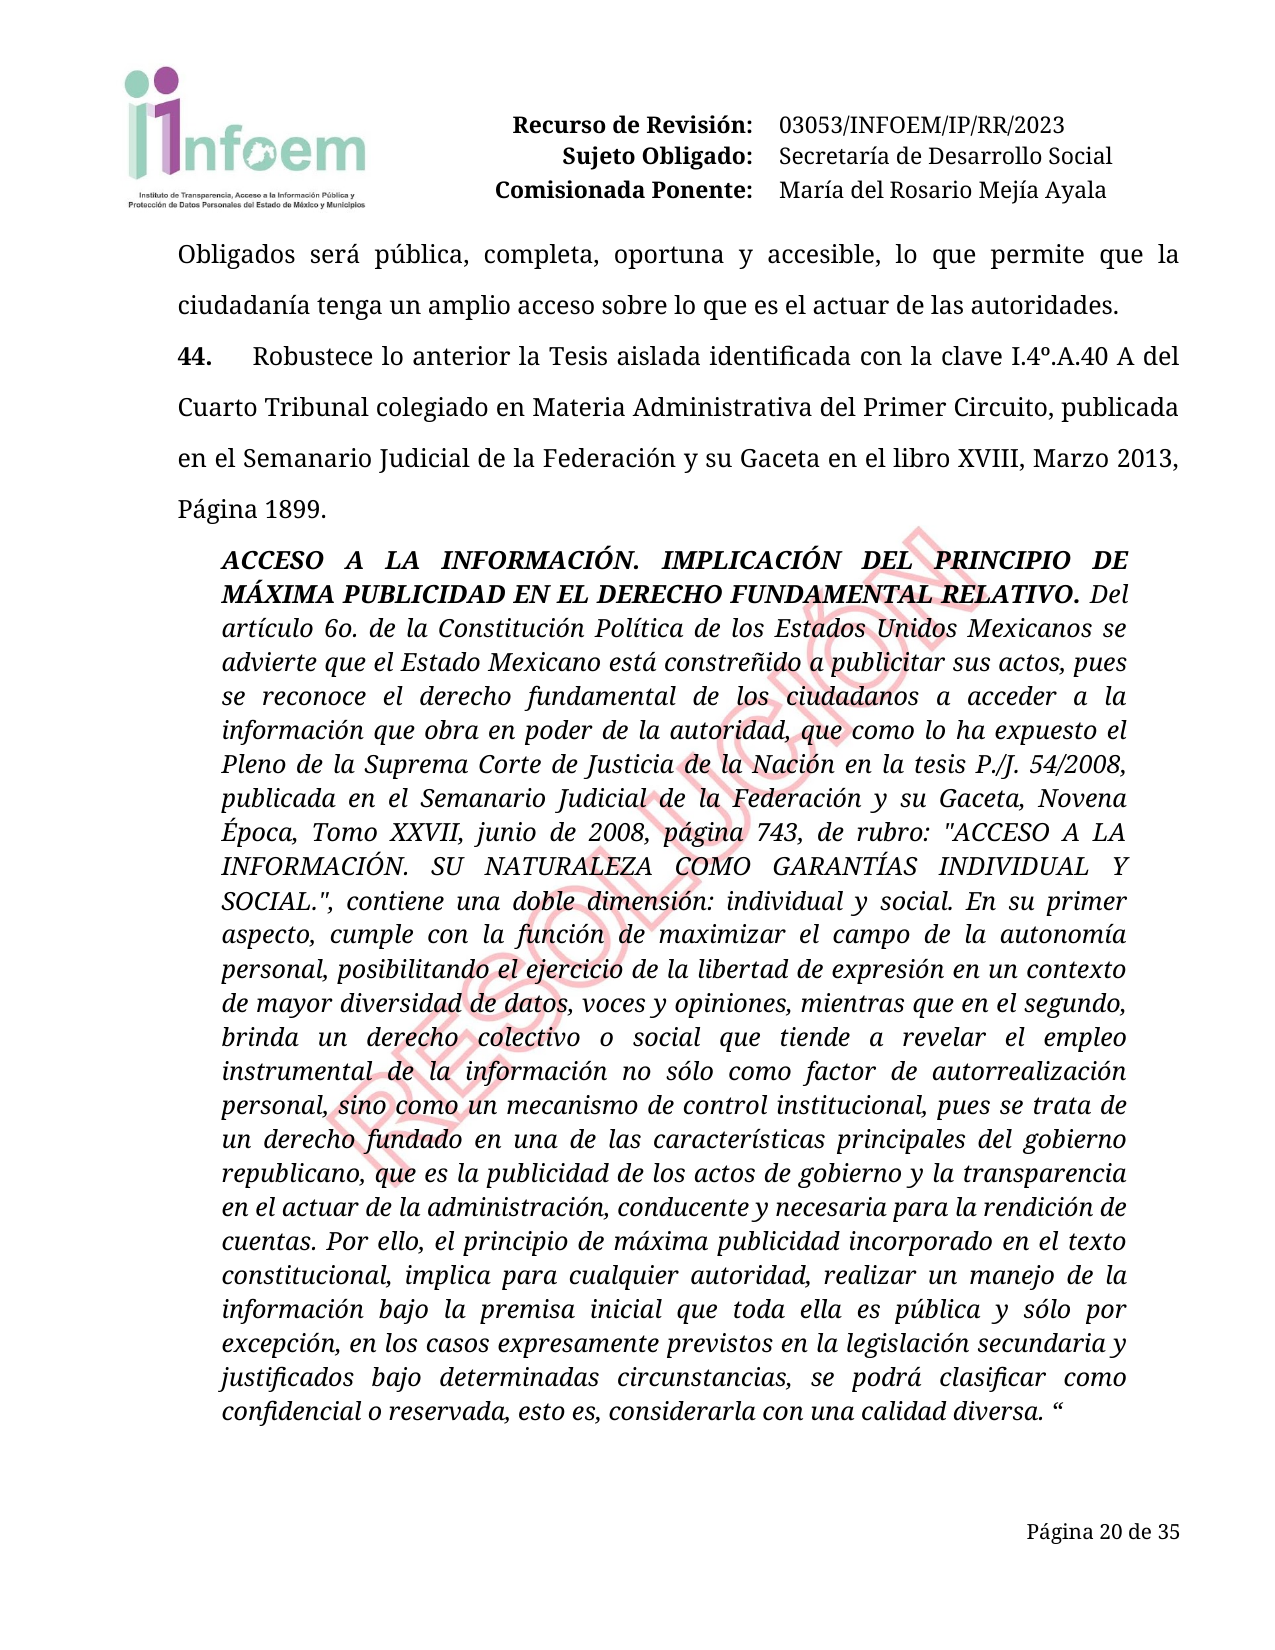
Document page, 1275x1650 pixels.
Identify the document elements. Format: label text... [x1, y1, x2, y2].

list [177, 236, 1181, 321]
picture [5, 6, 1275, 1650]
text ACCESO A LA INFORMACIÓN. IMPLICACIÓN DEL PRINCIPIO DE MÁXIMA PUBLICIDAD EN EL DERECHO FUNDAMENTAL RELATIVO. Del artículo 6o. de la Constitución Política de los Estados Unidos Mexicanos se advierte que el Estado Mexicano está constreñido a publicitar sus actos, pues se reconoce el derecho fundamental de los ciudadanos a acceder a la información que obra en poder de la autoridad, que como lo ha expuesto el Pleno de la Suprema Corte de Justicia de la Nación en la tesis P./J. 54/2008, publicada en el Semanario Judicial de la Federación y su Gaceta, Novena Época, Tomo XXVII, junio de 2008, página 743, de rubro: "ACCESO A LA INFORMACIÓN. SU NATURALEZA COMO GARANTÍAS INDIVIDUAL Y SOCIAL.", contiene una doble dimensión: individual y social. En su primer aspecto, cumple con la función de maximizar el campo de la autonomía personal, posibilitando el ejercicio de la libertad de expresión en un contexto de mayor diversidad de datos, voces y opiniones, mientras que en el segundo, brinda un derecho colectivo o social que tiende a revelar el empleo instrumental de la información no sólo como factor de autorrealización personal, sino como un mecanismo de control institucional, pues se trata de un derecho fundado en una de las características principales del gobierno republicano, que es la publicidad de los actos de gobierno y la transparencia en el actuar de la administración, conducente y necesaria para la rendición de cuentas. Por ello, el principio de máxima publicidad incorporado en el texto constitucional, implica para cualquier autoridad, realizar un manejo de la información bajo la premisa inicial que toda ella es pública y sólo por excepción, en los casos expresamente previstos en la legislación secundaria y justificados bajo determinadas circunstancias, se podrá clasificar como confidencial o reservada, esto es, considerarla con una calidad diversa. “ [221, 542, 1131, 1428]
list Robustece lo anterior la Tesis aislada identificada con la clave I.4º.A.40 A del Cuarto Tribunal colegiado en Materia Administrativa del Primer Circuito, publicada en el Semanario Judicial de la Federación y su Gaceta en el libro XVIII, Marzo 2013, Página 1899. [177, 338, 1181, 526]
